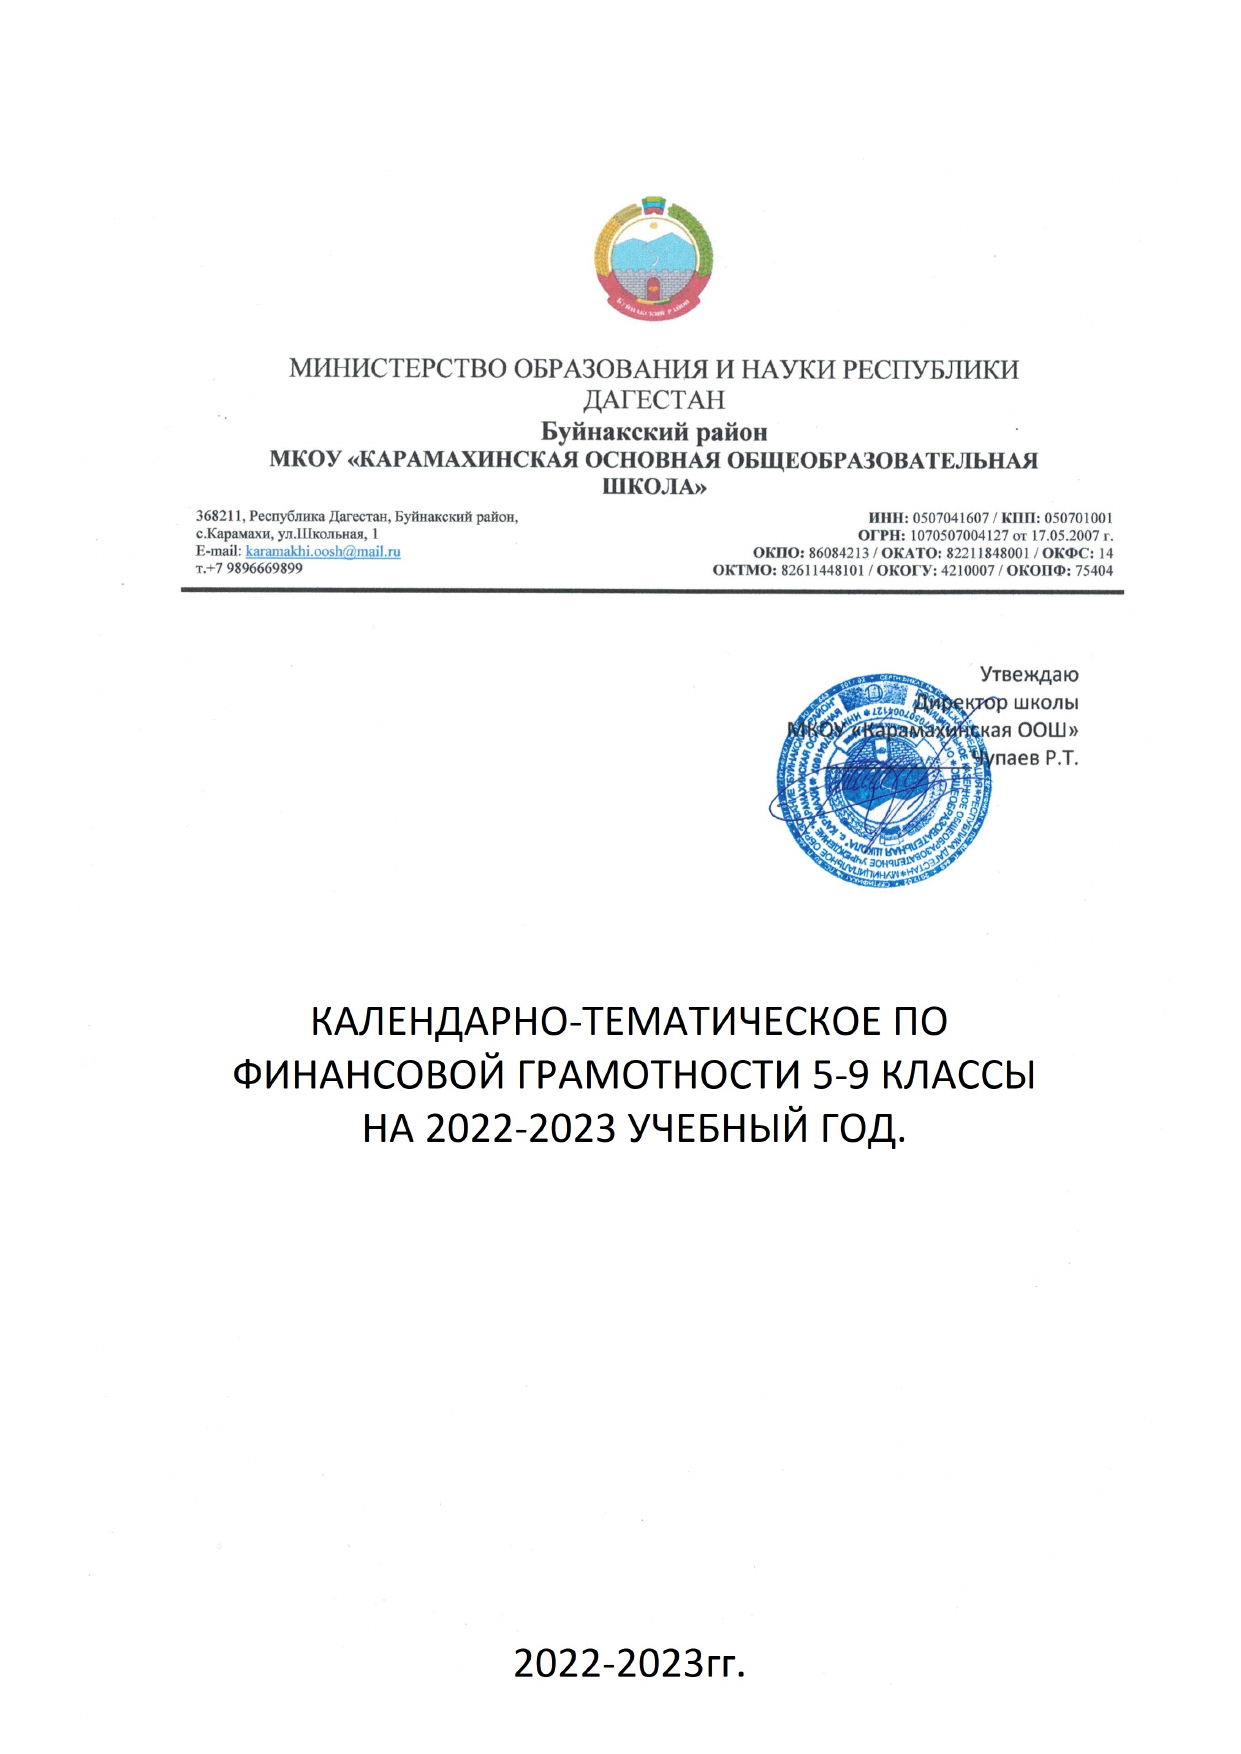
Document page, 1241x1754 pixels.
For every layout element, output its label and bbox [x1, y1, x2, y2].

picture [76, 154, 1179, 1725]
